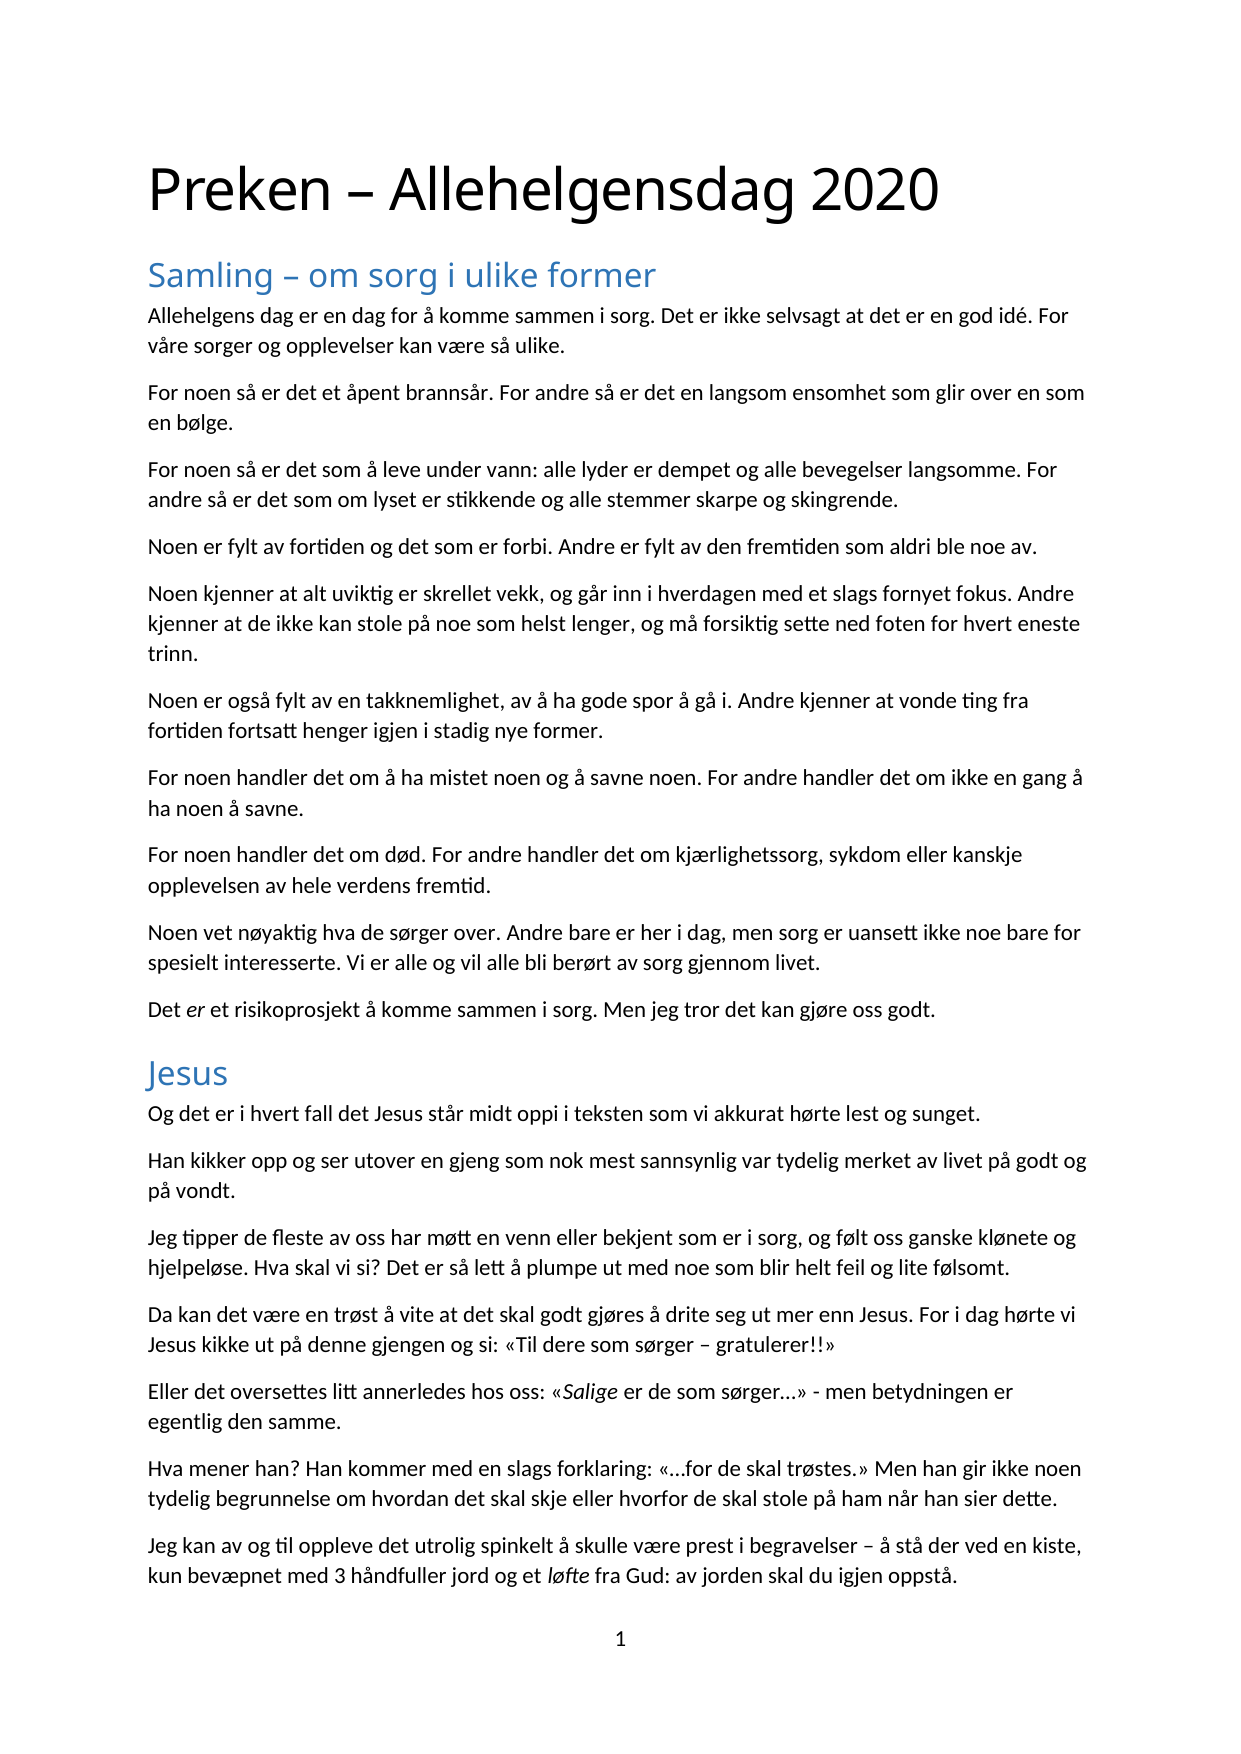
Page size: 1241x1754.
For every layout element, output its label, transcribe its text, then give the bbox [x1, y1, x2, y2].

subtitle Jesus [148, 1050, 1093, 1095]
text Noen vet nøyaktig hva de sørger over. Andre bare er her i dag, men sorg er uansett ikke noe bare for spesielt interesserte. Vi er alle og vil alle bli berørt av sorg gjennom livet. [148, 918, 1093, 976]
text Noen er også fylt av en takknemlighet, av å ha gode spor å gå i. Andre kjenner at vonde ting fra fortiden fortsatt henger igjen i stadig nye former. [148, 686, 1093, 745]
subtitle Samling – om sorg i ulike former [148, 252, 1093, 297]
text Da kan det være en trøst å vite at det skal godt gjøres å drite seg ut mer enn Jesus. For i dag hørte vi Jesus kikke ut på denne gjengen og si: «Til dere som sørger – gratulerer!!» [148, 1300, 1093, 1358]
text Allehelgens dag er en dag for å komme sammen i sorg. Det er ikke selvsagt at det er en god idé. For våre sorger og opplevelser kan være så ulike. [148, 301, 1093, 359]
text Noen kjenner at alt uviktig er skrellet vekk, og går inn i hverdagen med et slags fornyet fokus. Andre kjenner at de ikke kan stole på noe som helst lenger, og må forsiktig sette ned foten for hvert eneste trinn. [148, 579, 1093, 668]
text For noen handler det om å ha mistet noen og å savne noen. For andre handler det om ikke en gang å ha noen å savne. [148, 763, 1093, 822]
text For noen handler det om død. For andre handler det om kjærlighetssorg, sykdom eller kanskje opplevelsen av hele verdens fremtid. [148, 841, 1093, 899]
text Det er et risikoprosjekt å komme sammen i sorg. Men jeg tror det kan gjøre oss godt. [148, 995, 1093, 1023]
text Noen er fylt av fortiden og det som er forbi. Andre er fylt av den fremtiden som aldri ble noe av. [148, 532, 1093, 560]
text For noen så er det et åpent brannsår. For andre så er det en langsom ensomhet som glir over en som en bølge. [148, 378, 1093, 436]
text Hva mener han? Han kommer med en slags forklaring: «…for de skal trøstes.» Men han gir ikke noen tydelig begrunnelse om hvordan det skal skje eller hvorfor de skal stole på ham når han sier dette. [148, 1454, 1093, 1512]
text Og det er i hvert fall det Jesus står midt oppi i teksten som vi akkurat hørte lest og sunget. [148, 1099, 1093, 1127]
text Han kikker opp og ser utover en gjeng som nok mest sannsynlig var tydelig merket av livet på godt og på vondt. [148, 1146, 1093, 1204]
title Preken – Allehelgensdag 2020 [148, 148, 1093, 227]
text Jeg kan av og til oppleve det utrolig spinkelt å skulle være prest i begravelser – å stå der ved en kiste, kun bevæpnet med 3 håndfuller jord og et løfte fra Gud: av jorden skal du igjen oppstå. [148, 1531, 1093, 1589]
text Eller det oversettes litt annerledes hos oss: «Salige er de som sørger…» - men betydningen er egentlig den samme. [148, 1377, 1093, 1435]
text For noen så er det som å leve under vann: alle lyder er dempet og alle bevegelser langsomme. For andre så er det som om lyset er stikkende og alle stemmer skarpe og skingrende. [148, 455, 1093, 513]
text Jeg tipper de fleste av oss har møtt en venn eller bekjent som er i sorg, og følt oss ganske klønete og hjelpeløse. Hva skal vi si? Det er så lett å plumpe ut med noe som blir helt feil og lite følsomt. [148, 1223, 1093, 1281]
